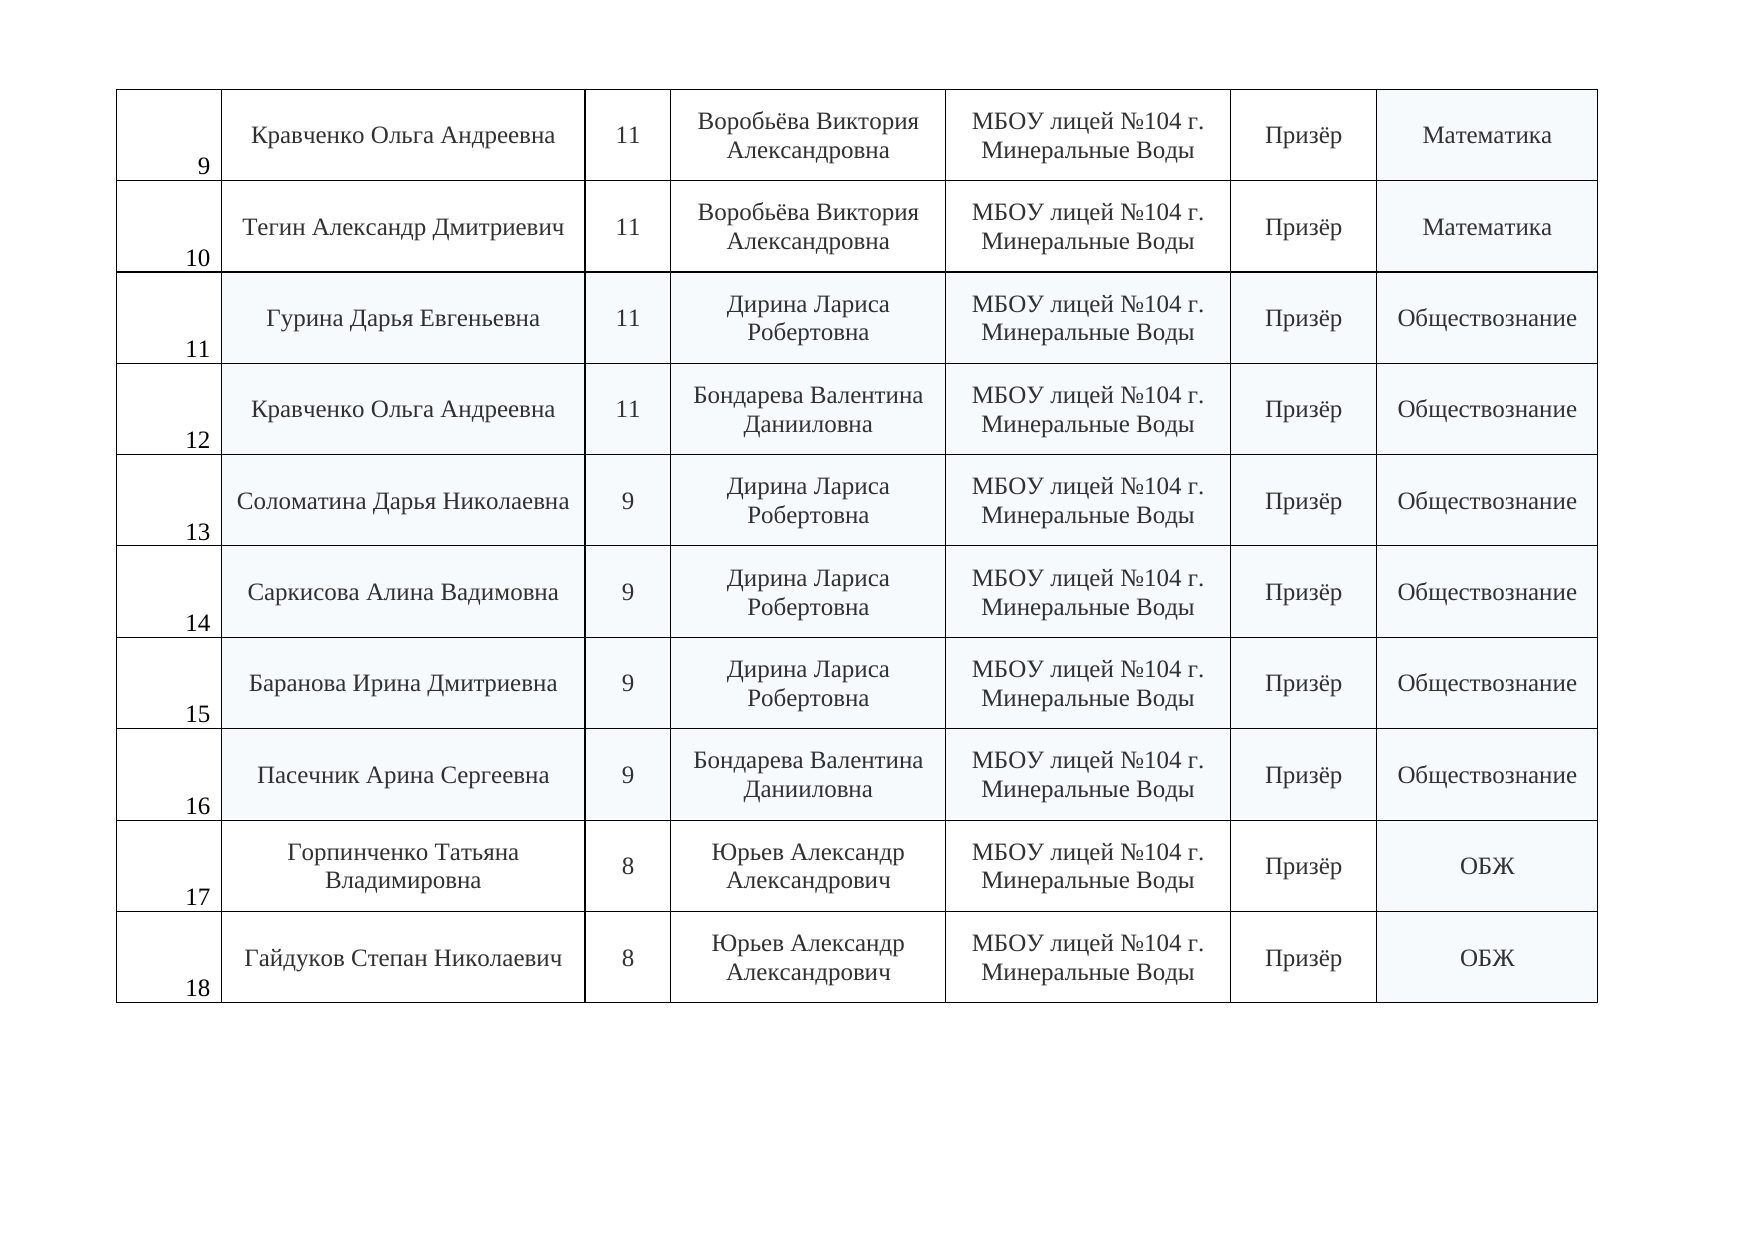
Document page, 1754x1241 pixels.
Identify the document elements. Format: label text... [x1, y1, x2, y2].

table_cell 9 [586, 546, 670, 637]
table_cell Обществознание [1377, 455, 1597, 545]
table_cell Кравченко Ольга Андреевна [222, 90, 584, 180]
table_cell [671, 912, 945, 1002]
table_cell Бондарева Валентина Данииловна [671, 364, 945, 454]
table_cell 11 [586, 181, 670, 271]
table_cell Математика [1377, 90, 1597, 180]
table_cell Саркисова Алина Вадимовна [222, 546, 584, 637]
table_cell Бондарева Валентина Данииловна [671, 729, 945, 819]
table_cell Воробьёва Виктория Александровна [671, 181, 945, 271]
table_cell МБОУ лицей №104 г. Минеральные Воды [946, 821, 1230, 911]
table_cell Призёр [1231, 181, 1376, 271]
table_cell 8 [586, 821, 670, 911]
table_cell Баранова Ирина Дмитриевна [222, 638, 584, 728]
table_cell Воробьёва Виктория Александровна [671, 90, 945, 180]
table_cell 10 [117, 181, 221, 271]
table_cell 9 [586, 455, 670, 545]
table_cell Кравченко Ольга Андреевна [222, 364, 584, 454]
table_cell МБОУ лицей №104 г. Минеральные Воды [946, 273, 1230, 363]
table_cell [946, 90, 1230, 180]
table_cell Гурина Дарья Евгеньевна [222, 273, 584, 363]
table_cell 11 [586, 90, 670, 180]
table_cell 15 [117, 638, 221, 728]
table_cell 11 [117, 273, 221, 363]
table_cell 9 [586, 638, 670, 728]
table_cell Призёр [1231, 364, 1376, 454]
table_cell 11 [586, 273, 670, 363]
table_cell Призёр [1231, 90, 1376, 180]
table_cell 14 [117, 546, 221, 637]
table_cell 18 [117, 912, 221, 1002]
table_cell ОБЖ [1377, 912, 1597, 1002]
table_cell Призёр [1231, 455, 1376, 545]
table_cell Призёр [1231, 729, 1376, 819]
table_cell Обществознание [1377, 364, 1597, 454]
table_cell Горпинченко Татьяна Владимировна [222, 821, 584, 911]
table_cell 9 [586, 729, 670, 819]
table_cell МБОУ лицей №104 г. Минеральные Воды [946, 638, 1230, 728]
table_cell Дирина Лариса Робертовна [671, 455, 945, 545]
table_cell Обществознание [1377, 729, 1597, 819]
table_cell МБОУ лицей №104 г. Минеральные Воды [946, 729, 1230, 819]
table_cell МБОУ лицей №104 г. Минеральные Воды [946, 364, 1230, 454]
table_cell Призёр [1231, 273, 1376, 363]
table_cell Дирина Лариса Робертовна [671, 638, 945, 728]
table_cell Пасечник Арина Сергеевна [222, 729, 584, 819]
table_cell МБОУ лицей №104 г. Минеральные Воды [946, 546, 1230, 637]
table_cell 16 [117, 729, 221, 819]
table_cell 11 [586, 364, 670, 454]
table_cell Обществознание [1377, 638, 1597, 728]
table_cell Обществознание [1377, 273, 1597, 363]
table_cell ОБЖ [1377, 821, 1597, 911]
table_cell Гайдуков Степан Николаевич [222, 912, 584, 1002]
table_cell Призёр [1231, 638, 1376, 728]
table_cell Дирина Лариса Робертовна [671, 546, 945, 637]
table_cell Математика [1377, 181, 1597, 271]
table_cell 12 [117, 364, 221, 454]
table_cell 8 [586, 912, 670, 1002]
table_cell Призёр [1231, 821, 1376, 911]
table_cell Соломатина Дарья Николаевна [222, 455, 584, 545]
table_cell Тегин Александр Дмитриевич [222, 181, 584, 271]
table_cell 17 [117, 821, 221, 911]
table_cell Призёр [1231, 546, 1376, 637]
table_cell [946, 912, 1230, 1002]
table_cell МБОУ лицей №104 г. Минеральные Воды [946, 181, 1230, 271]
table_cell 13 [117, 455, 221, 545]
table_cell Юрьев Александр Александрович [671, 821, 945, 911]
table_cell 9 [117, 90, 221, 180]
table_cell Призёр [1231, 912, 1376, 1002]
table_cell Обществознание [1377, 546, 1597, 637]
table_cell МБОУ лицей №104 г. Минеральные Воды [946, 455, 1230, 545]
table_cell Дирина Лариса Робертовна [671, 273, 945, 363]
